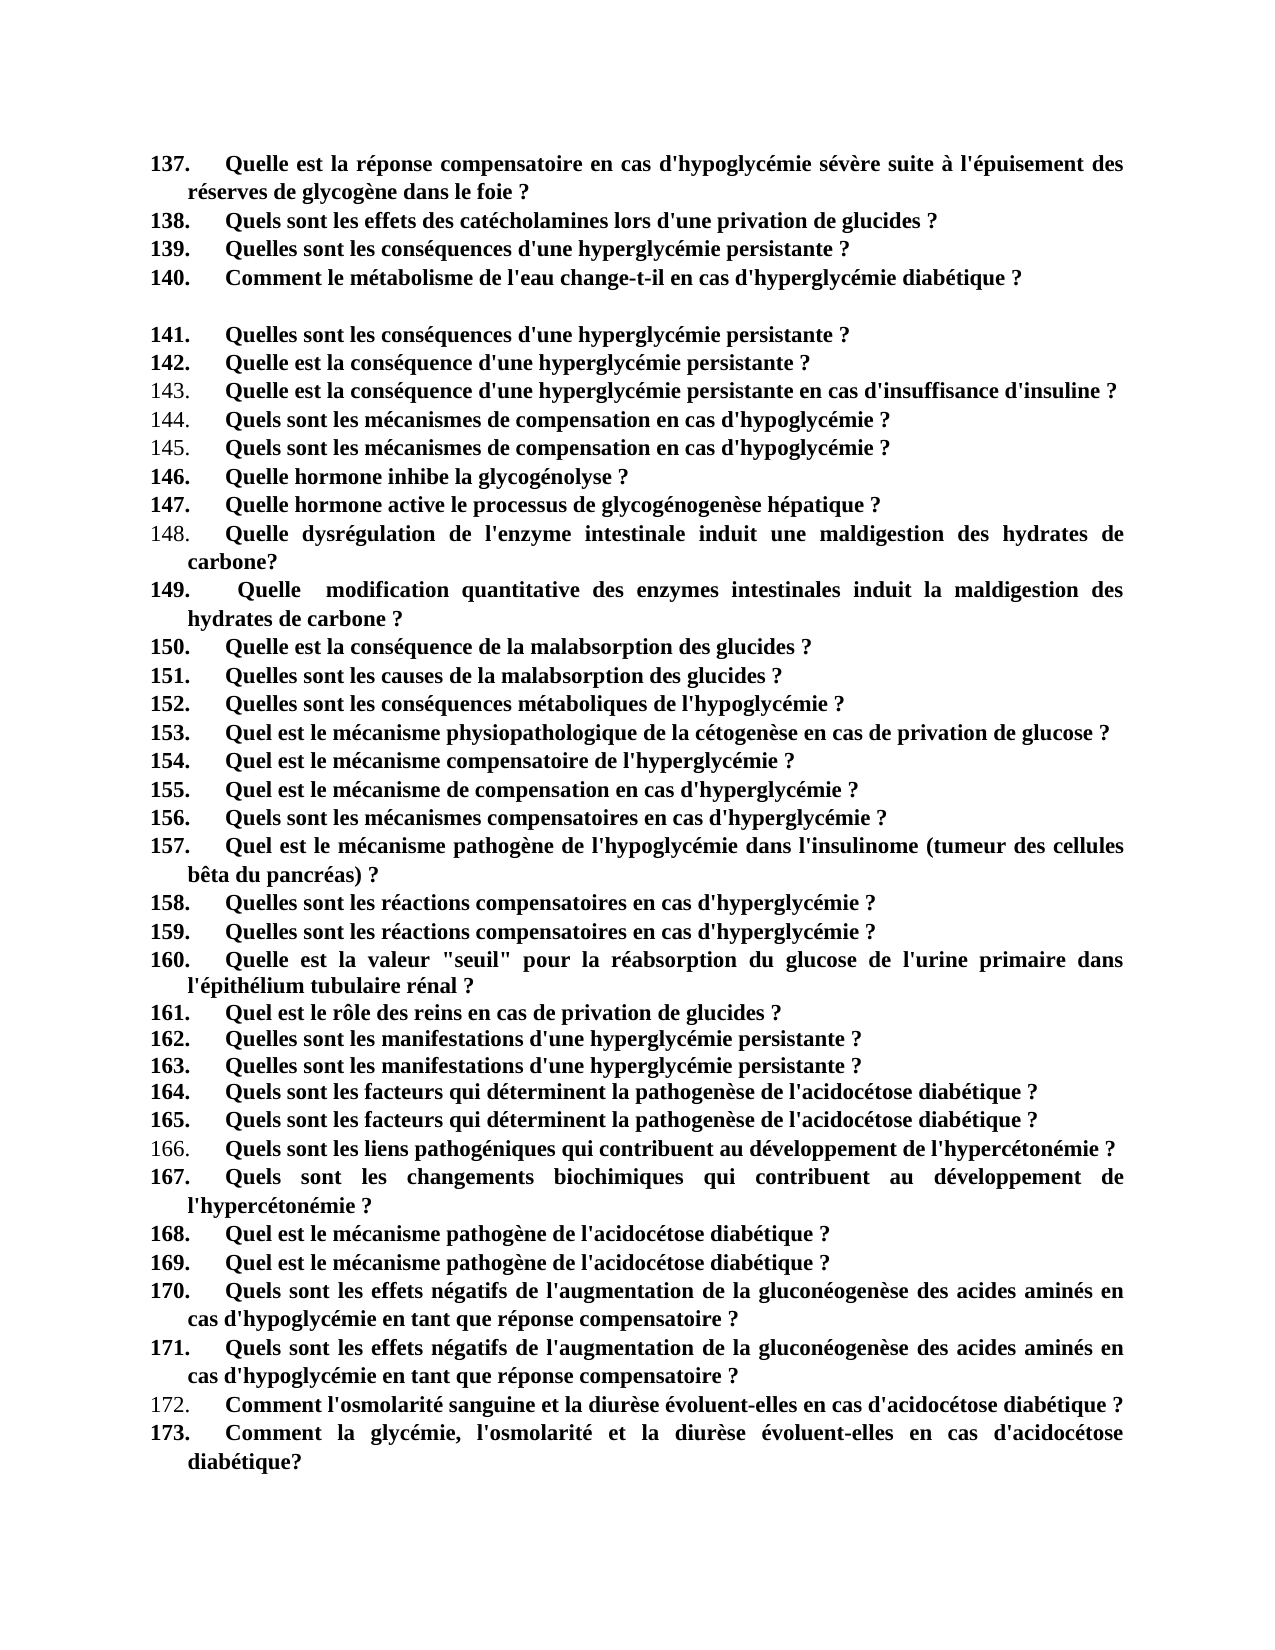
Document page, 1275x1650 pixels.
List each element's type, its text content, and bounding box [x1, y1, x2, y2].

list Quel est le mécanisme compensatoire de l'hyperglycémie ? [150, 747, 1125, 773]
list Quels sont les effets négatifs de l'augmentation de la gluconéogenèse des acides aminés en cas d'hypoglycémie en tant que réponse compensatoire ? [150, 1277, 1125, 1332]
list Quel est le rôle des reins en cas de privation de glucides ? [150, 999, 1125, 1025]
list Quel est le mécanisme de compensation en cas d'hyperglycémie ? [150, 776, 1125, 802]
list Quelle est la conséquence d'une hyperglycémie persistante en cas d'insuffisance d'insuline ? [150, 377, 1125, 404]
list Quelle est la conséquence de la malabsorption des glucides ? [150, 633, 1125, 660]
list Quel est le mécanisme pathogène de l'acidocétose diabétique ? [150, 1249, 1125, 1275]
list Quelles sont les conséquences d'une hyperglycémie persistante ? [150, 235, 1125, 262]
list Quels sont les facteurs qui déterminent la pathogenèse de l'acidocétose diabétique ? [150, 1106, 1125, 1133]
list Quelles sont les manifestations d'une hyperglycémie persistante ? [150, 1025, 1125, 1052]
list Quelle hormone active le processus de glycogénogenèse hépatique ? [150, 491, 1125, 518]
list Quels sont les mécanismes de compensation en cas d'hypoglycémie ? [150, 406, 1125, 432]
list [150, 150, 1125, 205]
list Quel est le mécanisme pathogène de l'acidocétose diabétique ? [150, 1220, 1125, 1247]
list Quelle est la conséquence d'une hyperglycémie persistante ? [150, 349, 1125, 375]
list Comment l'osmolarité sanguine et la diurèse évoluent-elles en cas d'acidocétose diabétique ? [150, 1391, 1125, 1417]
list Quels sont les effets des catécholamines lors d'une privation de glucides ? [150, 207, 1125, 233]
list Quelles sont les manifestations d'une hyperglycémie persistante ? [150, 1052, 1125, 1078]
list Quelle est la valeur "seuil" pour la réabsorption du glucose de l'urine primaire dans l'épithélium tubulaire rénal ? [150, 946, 1125, 999]
list Quels sont les mécanismes de compensation en cas d'hypoglycémie ? [150, 434, 1125, 461]
list Quelles sont les causes de la malabsorption des glucides ? [150, 662, 1125, 688]
list Quel est le mécanisme physiopathologique de la cétogenèse en cas de privation de glucose ? [150, 719, 1125, 745]
list Quels sont les effets négatifs de l'augmentation de la gluconéogenèse des acides aminés en cas d'hypoglycémie en tant que réponse compensatoire ? [150, 1334, 1125, 1389]
list Quelle hormone inhibe la glycogénolyse ? [150, 463, 1125, 489]
list Quels sont les liens pathogéniques qui contribuent au développement de l'hypercétonémie ? [150, 1135, 1125, 1161]
list Quelles sont les conséquences d'une hyperglycémie persistante ? [150, 321, 1125, 347]
list Quels sont les mécanismes compensatoires en cas d'hyperglycémie ? [150, 804, 1125, 830]
list Quel est le mécanisme pathogène de l'hypoglycémie dans l'insulinome (tumeur des cellules bêta du pancréas) ? [150, 832, 1125, 887]
list Quelles sont les réactions compensatoires en cas d'hyperglycémie ? [150, 918, 1125, 944]
list Quels sont les changements biochimiques qui contribuent au développement de l'hypercétonémie ? [150, 1163, 1125, 1218]
list Comment le métabolisme de l'eau change-t-il en cas d'hyperglycémie diabétique ? [150, 264, 1125, 290]
list Quels sont les facteurs qui déterminent la pathogenèse de l'acidocétose diabétique ? [150, 1078, 1125, 1104]
list Quelles sont les conséquences métaboliques de l'hypoglycémie ? [150, 690, 1125, 717]
list Quelle dysrégulation de l'enzyme intestinale induit une maldigestion des hydrates de carbone? [150, 520, 1125, 574]
list Quelles sont les réactions compensatoires en cas d'hyperglycémie ? [150, 889, 1125, 916]
list Quelle modification quantitative des enzymes intestinales induit la maldigestion des hydrates de carbone ? [150, 577, 1125, 631]
list Comment la glycémie, l'osmolarité et la diurèse évoluent-elles en cas d'acidocétose diabétique? [150, 1419, 1125, 1474]
